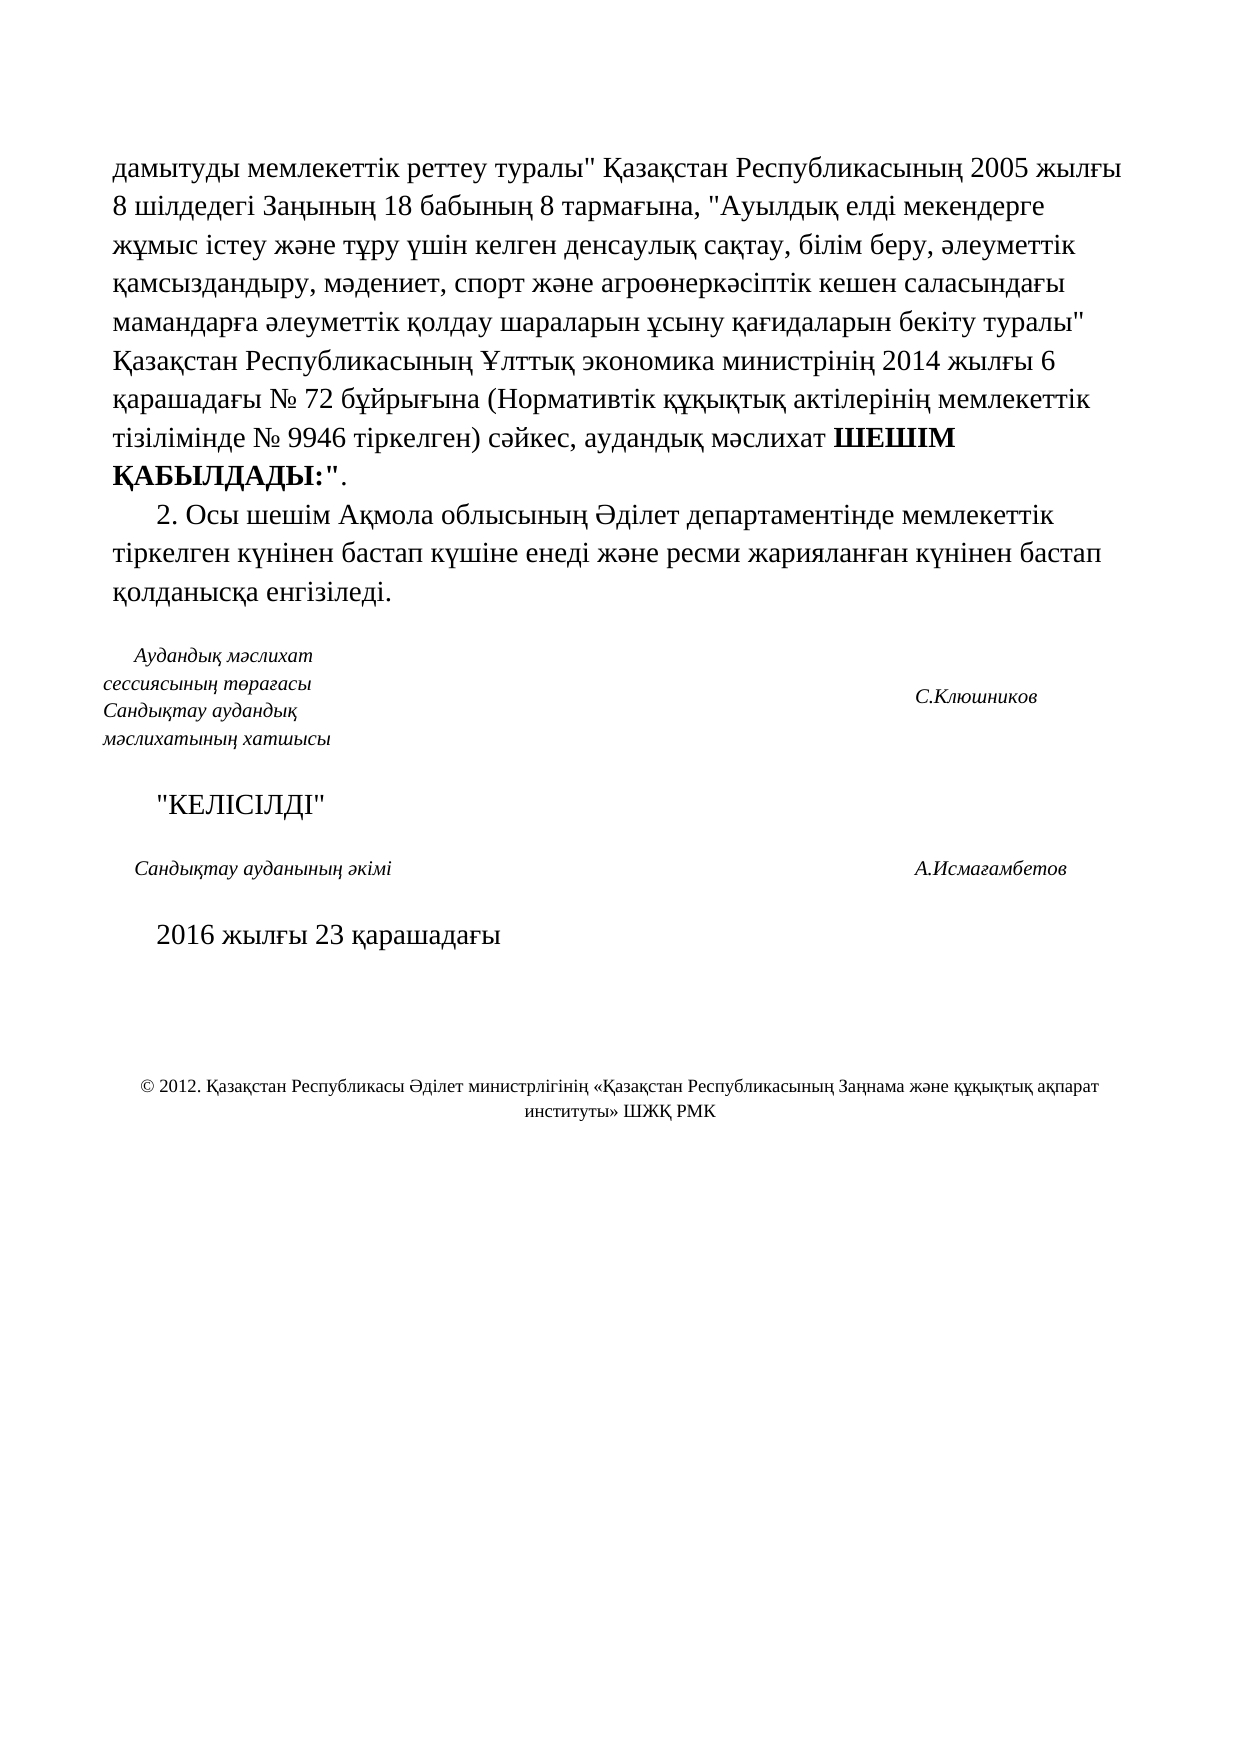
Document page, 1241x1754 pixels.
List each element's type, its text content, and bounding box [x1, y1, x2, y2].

text © 2012. Қазақстан Республикасы Әділет министрлігінің «Қазақстан Республикасының Заңнама және құқықтық ақпарат институты» ШЖҚ РМК [112, 1075, 1128, 1121]
table_header Сандықтау ауданының әкімі [101, 854, 913, 885]
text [112, 150, 1128, 638]
table_header С.Клюшников [913, 642, 1240, 755]
text "КЕЛІСІЛДІ" [112, 755, 1128, 851]
table_header А.Исмағамбетов [913, 854, 1240, 885]
table_header Аудандық мәслихат сессиясының төрағасы Сандықтау аудандық мәслихатының хатшысы [101, 642, 913, 755]
text 2016 жылғы 23 қарашадағы [112, 885, 1128, 981]
